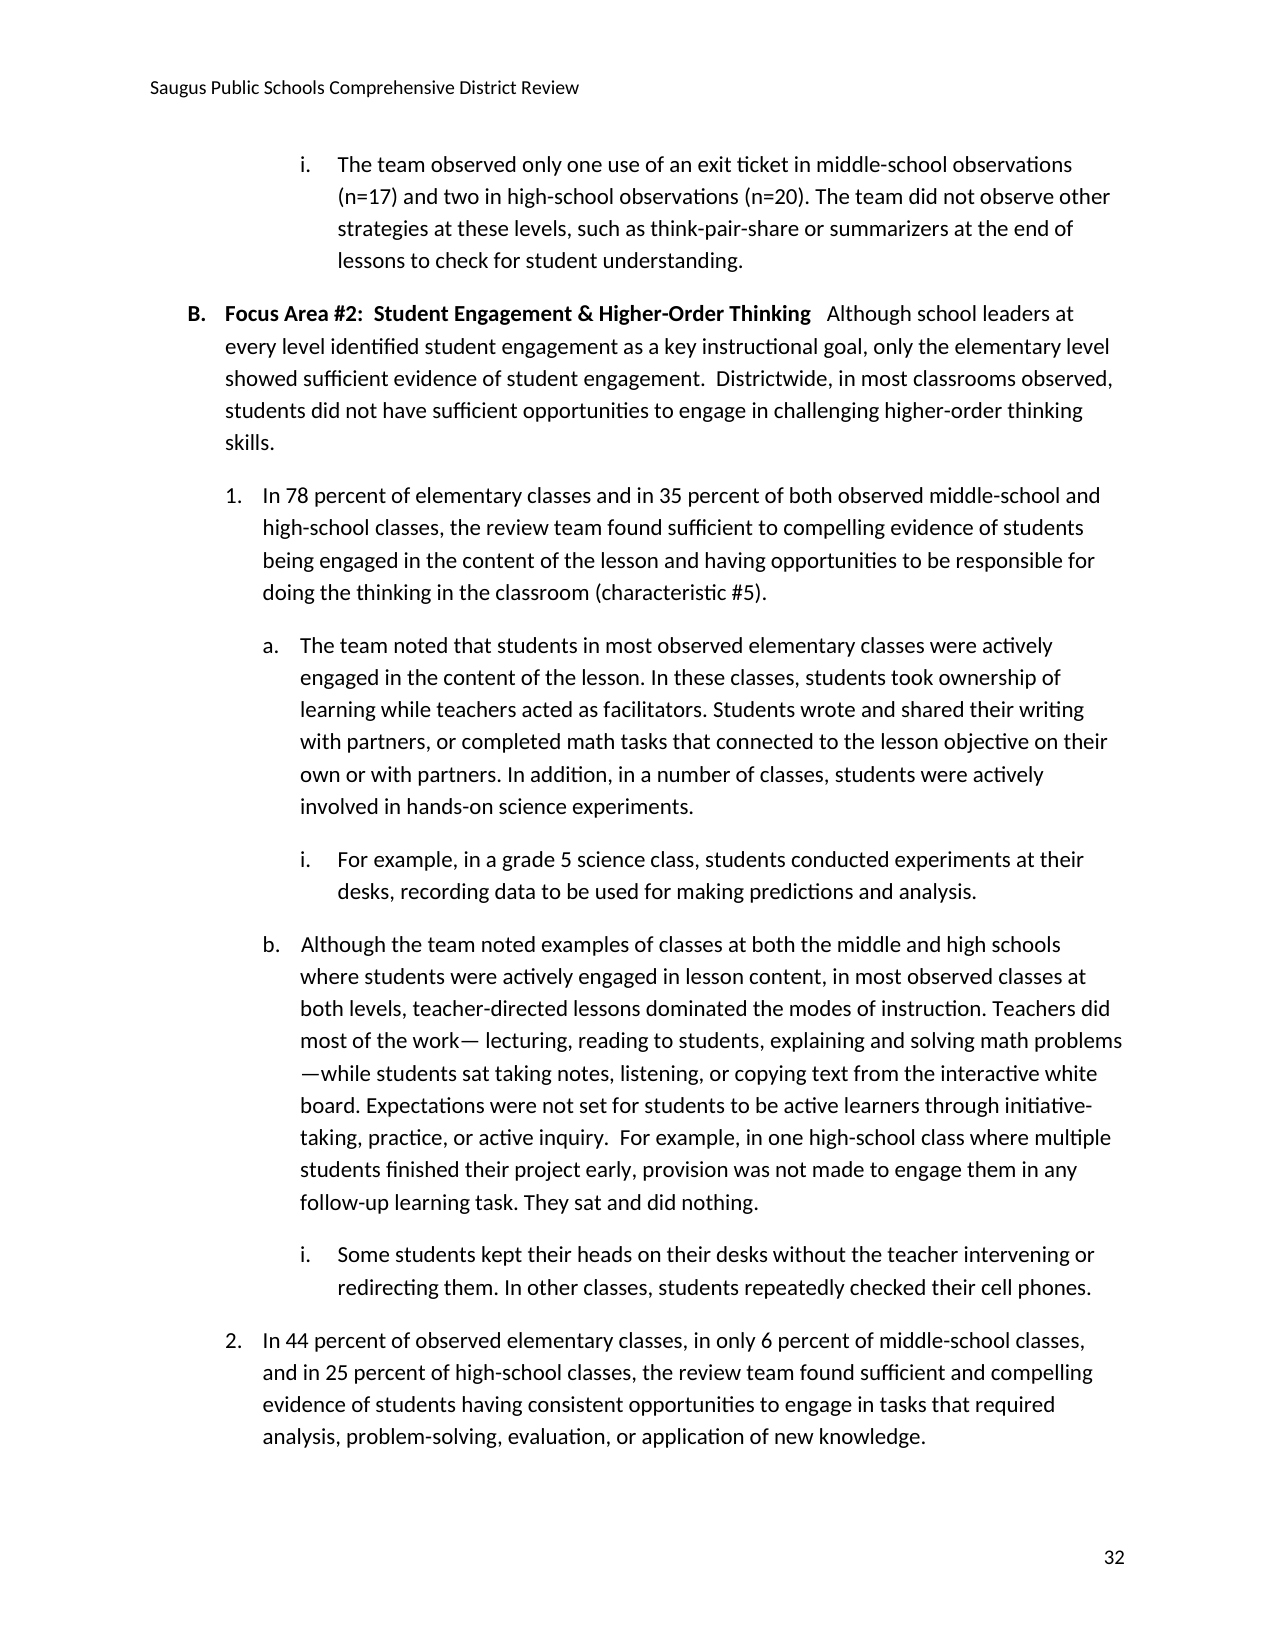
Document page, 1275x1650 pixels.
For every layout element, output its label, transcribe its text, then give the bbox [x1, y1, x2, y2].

list For example, in a grade 5 science class, students conducted experiments at their desks, recording data to be used for making predictions and analysis. [300, 845, 1125, 905]
list In 44 percent of observed elementary classes, in only 6 percent of middle-school classes, and in 25 percent of high-school classes, the review team found sufficient and compelling evidence of students having consistent opportunities to engage in tasks that required analysis, problem-solving, evaluation, or application of new knowledge. [225, 1326, 1125, 1450]
text i. Some students kept their heads on their desks without the teacher intervening or redirecting them. In other classes, students repeatedly checked their cell phones. [300, 1241, 1125, 1301]
list 1. In 78 percent of elementary classes and in 35 percent of both observed middle-school and high-school classes, the review team found sufficient to compelling evidence of students being engaged in the content of the lesson and having opportunities to be responsible for doing the thinking in the classroom (characteristic #5). [225, 481, 1125, 606]
list The team noted that students in most observed elementary classes were actively engaged in the content of the lesson. In these classes, students took ownership of learning while teachers acted as facilitators. Students wrote and shared their writing with partners, or completed math tasks that connected to the lesson objective on their own or with partners. In addition, in a number of classes, students were actively involved in hands-on science experiments. [262, 631, 1125, 820]
text i. The team observed only one use of an exit ticket in middle-school observations (n=17) and two in high-school observations (n=20). The team did not observe other strategies at these levels, such as think-pair-share or summarizers at the end of lessons to check for student understanding. [300, 150, 1125, 274]
text B. Focus Area #2: Student Engagement & Higher-Order Thinking Although school leaders at every level identified student engagement as a key instructional goal, only the elementary level showed sufficient evidence of student engagement. Districtwide, in most classrooms observed, students did not have sufficient opportunities to engage in challenging higher-order thinking skills. [187, 299, 1125, 456]
text b. Although the team noted examples of classes at both the middle and high schools where students were actively engaged in lesson content, in most observed classes at both levels, teacher-directed lessons dominated the modes of instruction. Teachers did most of the work— lecturing, reading to students, explaining and solving math problems —while students sat taking notes, listening, or copying text from the interactive white board. Expectations were not set for students to be active learners through initiative-taking, practice, or active inquiry. For example, in one high-school class where multiple students finished their project early, provision was not made to engage them in any follow-up learning task. They sat and did nothing. [234, 930, 1125, 1216]
